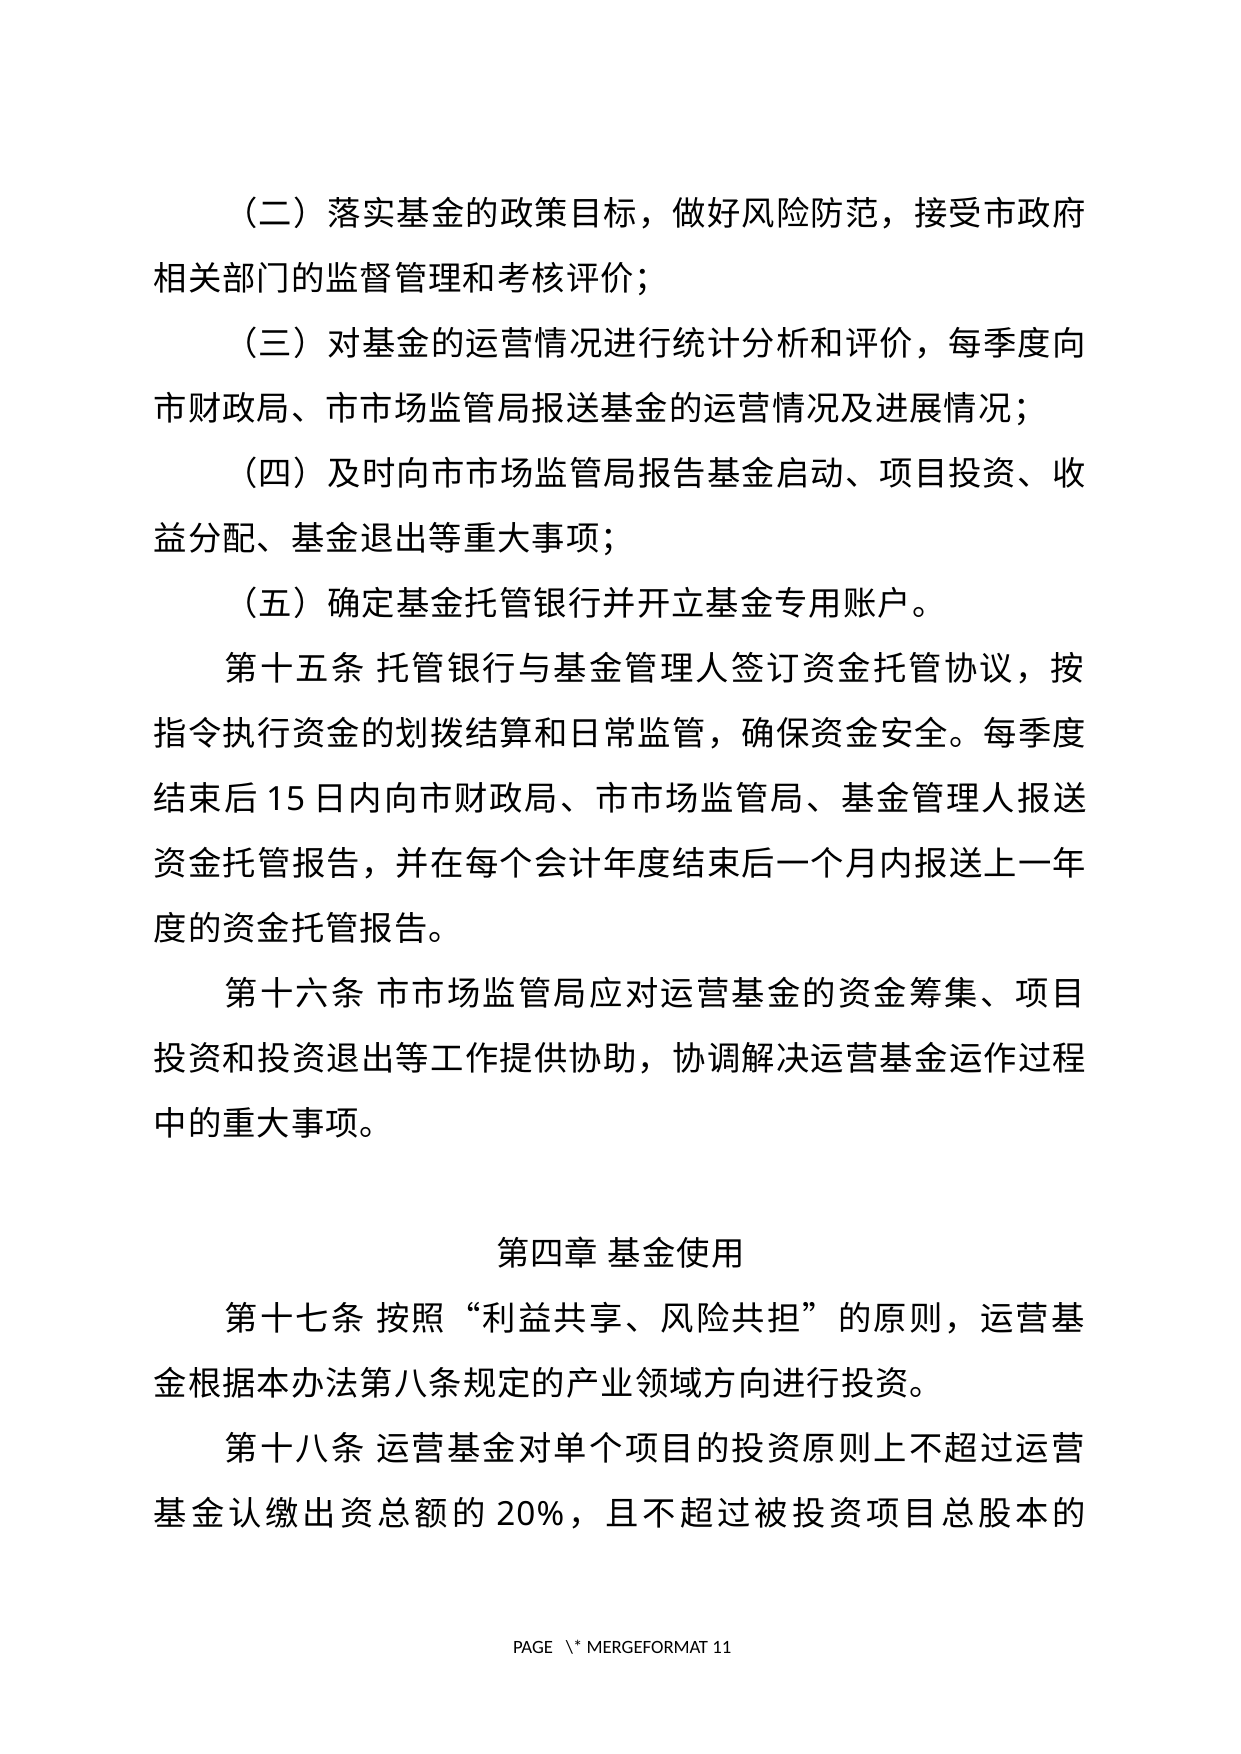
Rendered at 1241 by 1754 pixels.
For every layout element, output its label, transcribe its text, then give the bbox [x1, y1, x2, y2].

text 第十五条 托管银行与基金管理人签订资金托管协议，按指令执行资金的划拨结算和日常监管，确保资金安全。每季度结束后15日内向市财政局、市市场监管局、基金管理人报送资金托管报告，并在每个会计年度结束后一个月内报送上一年度的资金托管报告。 [153, 633, 1087, 958]
text （五）确定基金托管银行并开立基金专用账户。 [153, 568, 1087, 633]
text （三）对基金的运营情况进行统计分析和评价，每季度向市财政局、市市场监管局报送基金的运营情况及进展情况； [153, 308, 1087, 438]
text （二）落实基金的政策目标，做好风险防范，接受市政府相关部门的监督管理和考核评价； [153, 178, 1087, 308]
text 第十七条 按照“利益共享、风险共担”的原则，运营基金根据本办法第八条规定的产业领域方向进行投资。 [153, 1283, 1087, 1413]
text 第四章 基金使用 [153, 1218, 1087, 1283]
text （四）及时向市市场监管局报告基金启动、项目投资、收益分配、基金退出等重大事项； [153, 438, 1087, 568]
text 第十六条 市市场监管局应对运营基金的资金筹集、项目投资和投资退出等工作提供协助，协调解决运营基金运作过程中的重大事项。 [153, 958, 1087, 1153]
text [153, 1413, 1087, 1543]
